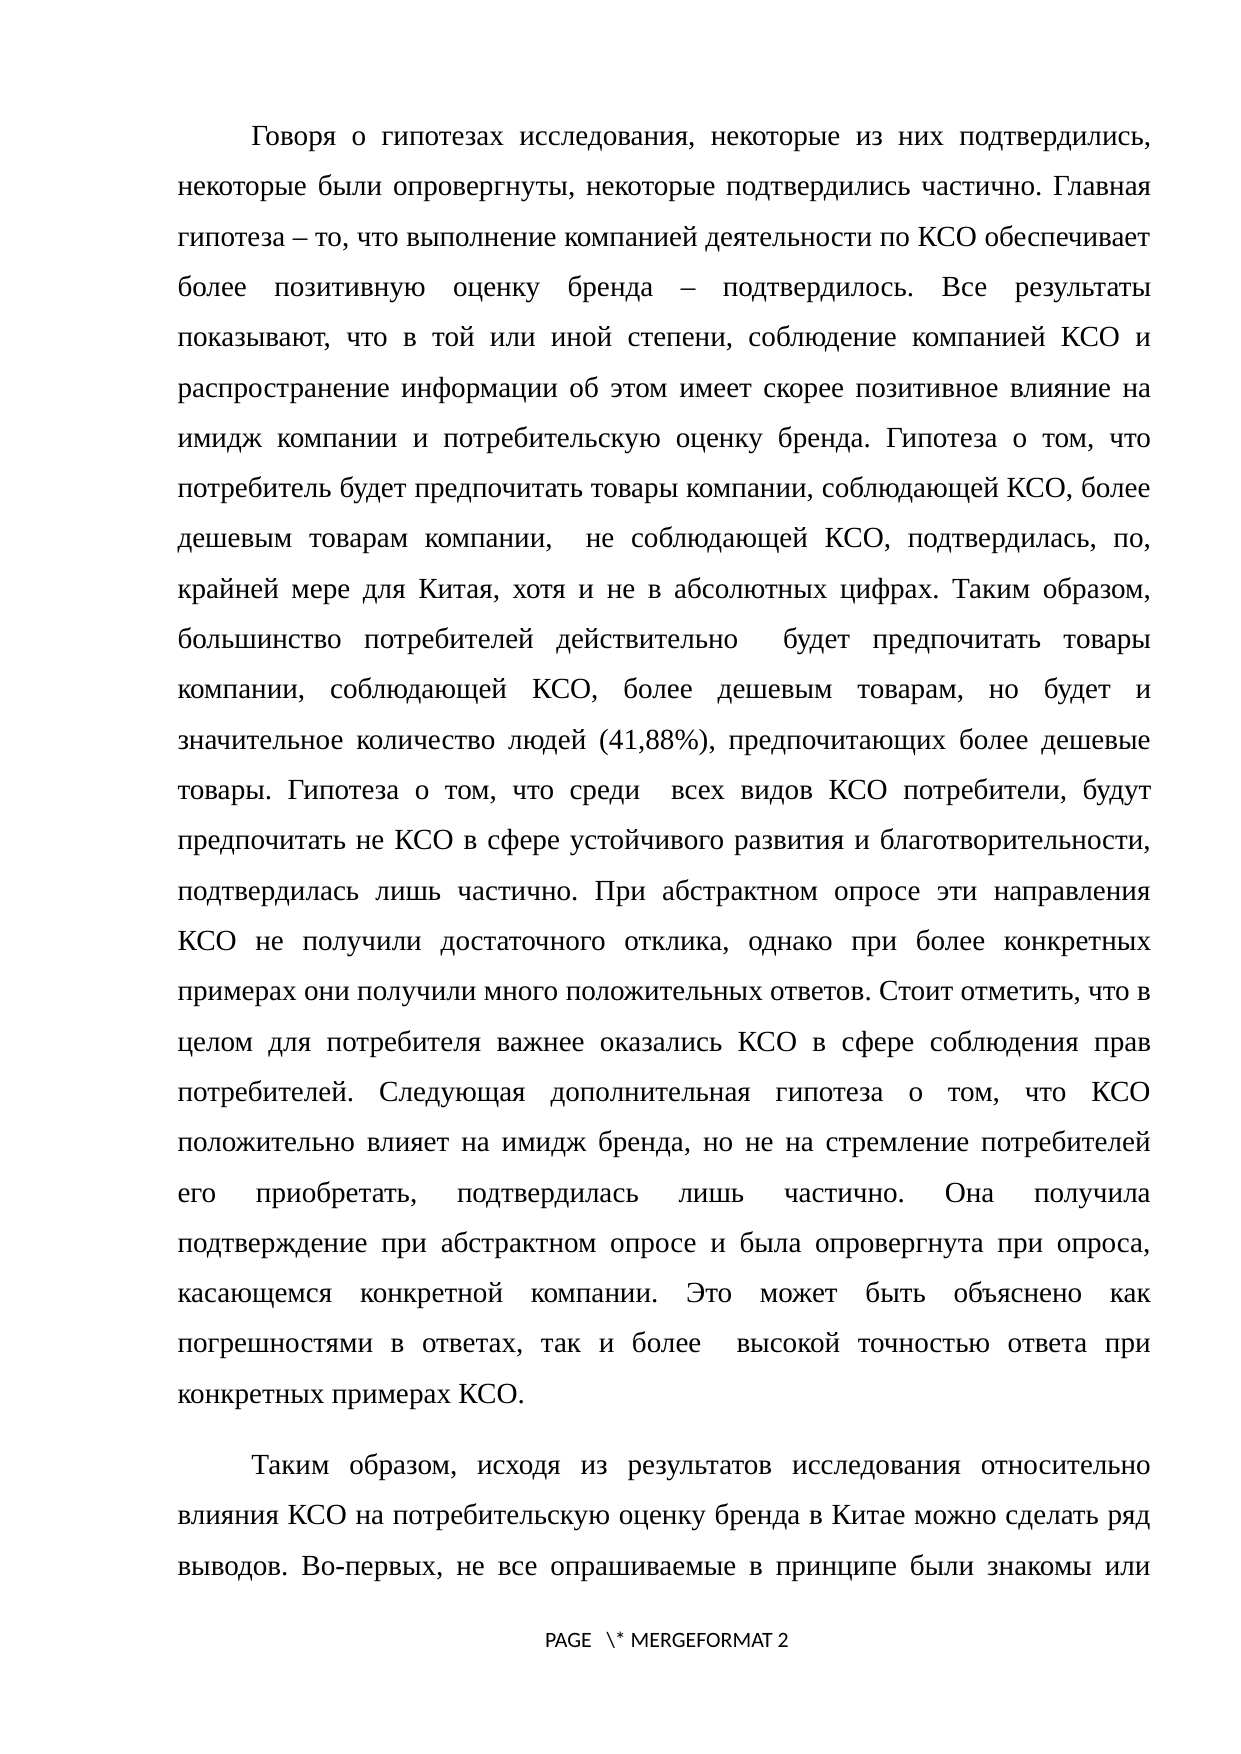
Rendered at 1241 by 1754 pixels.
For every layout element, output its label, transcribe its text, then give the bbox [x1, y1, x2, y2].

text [177, 1447, 1152, 1581]
text Говоря о гипотезах исследования, некоторые из них подтвердились, некоторые были опровергнуты, некоторые подтвердились частично. Главная гипотеза – то, что выполнение компанией деятельности по КСО обеспечивает более позитивную оценку бренда – подтвердилось. Все результаты показывают, что в той или иной степени, соблюдение компанией КСО и распространение информации об этом имеет скорее позитивное влияние на имидж компании и потребительскую оценку бренда. Гипотеза о том, что потребитель будет предпочитать товары компании, соблюдающей КСО, более дешевым товарам компании, не соблюдающей КСО, подтвердилась, по, крайней мере для Китая, хотя и не в абсолютных цифрах. Таким образом, большинство потребителей действительно будет предпочитать товары компании, соблюдающей КСО, более дешевым товарам, но будет и значительное количество людей (41,88%), предпочитающих более дешевые товары. Гипотеза о том, что среди всех видов КСО потребители, будут предпочитать не КСО в сфере устойчивого развития и благотворительности, подтвердилась лишь частично. При абстрактном опросе эти направления КСО не получили достаточного отклика, однако при более конкретных примерах они получили много положительных ответов. Стоит отметить, что в целом для потребителя важнее оказались КСО в сфере соблюдения прав потребителей. Следующая дополнительная гипотеза о том, что КСО положительно влияет на имидж бренда, но не на стремление потребителей его приобретать, подтвердилась лишь частично. Она получила подтверждение при абстрактном опросе и была опровергнута при опроса, касающемся конкретной компании. Это может быть объяснено как погрешностями в ответах, так и более высокой точностью ответа при конкретных примерах КСО. [177, 118, 1152, 1409]
